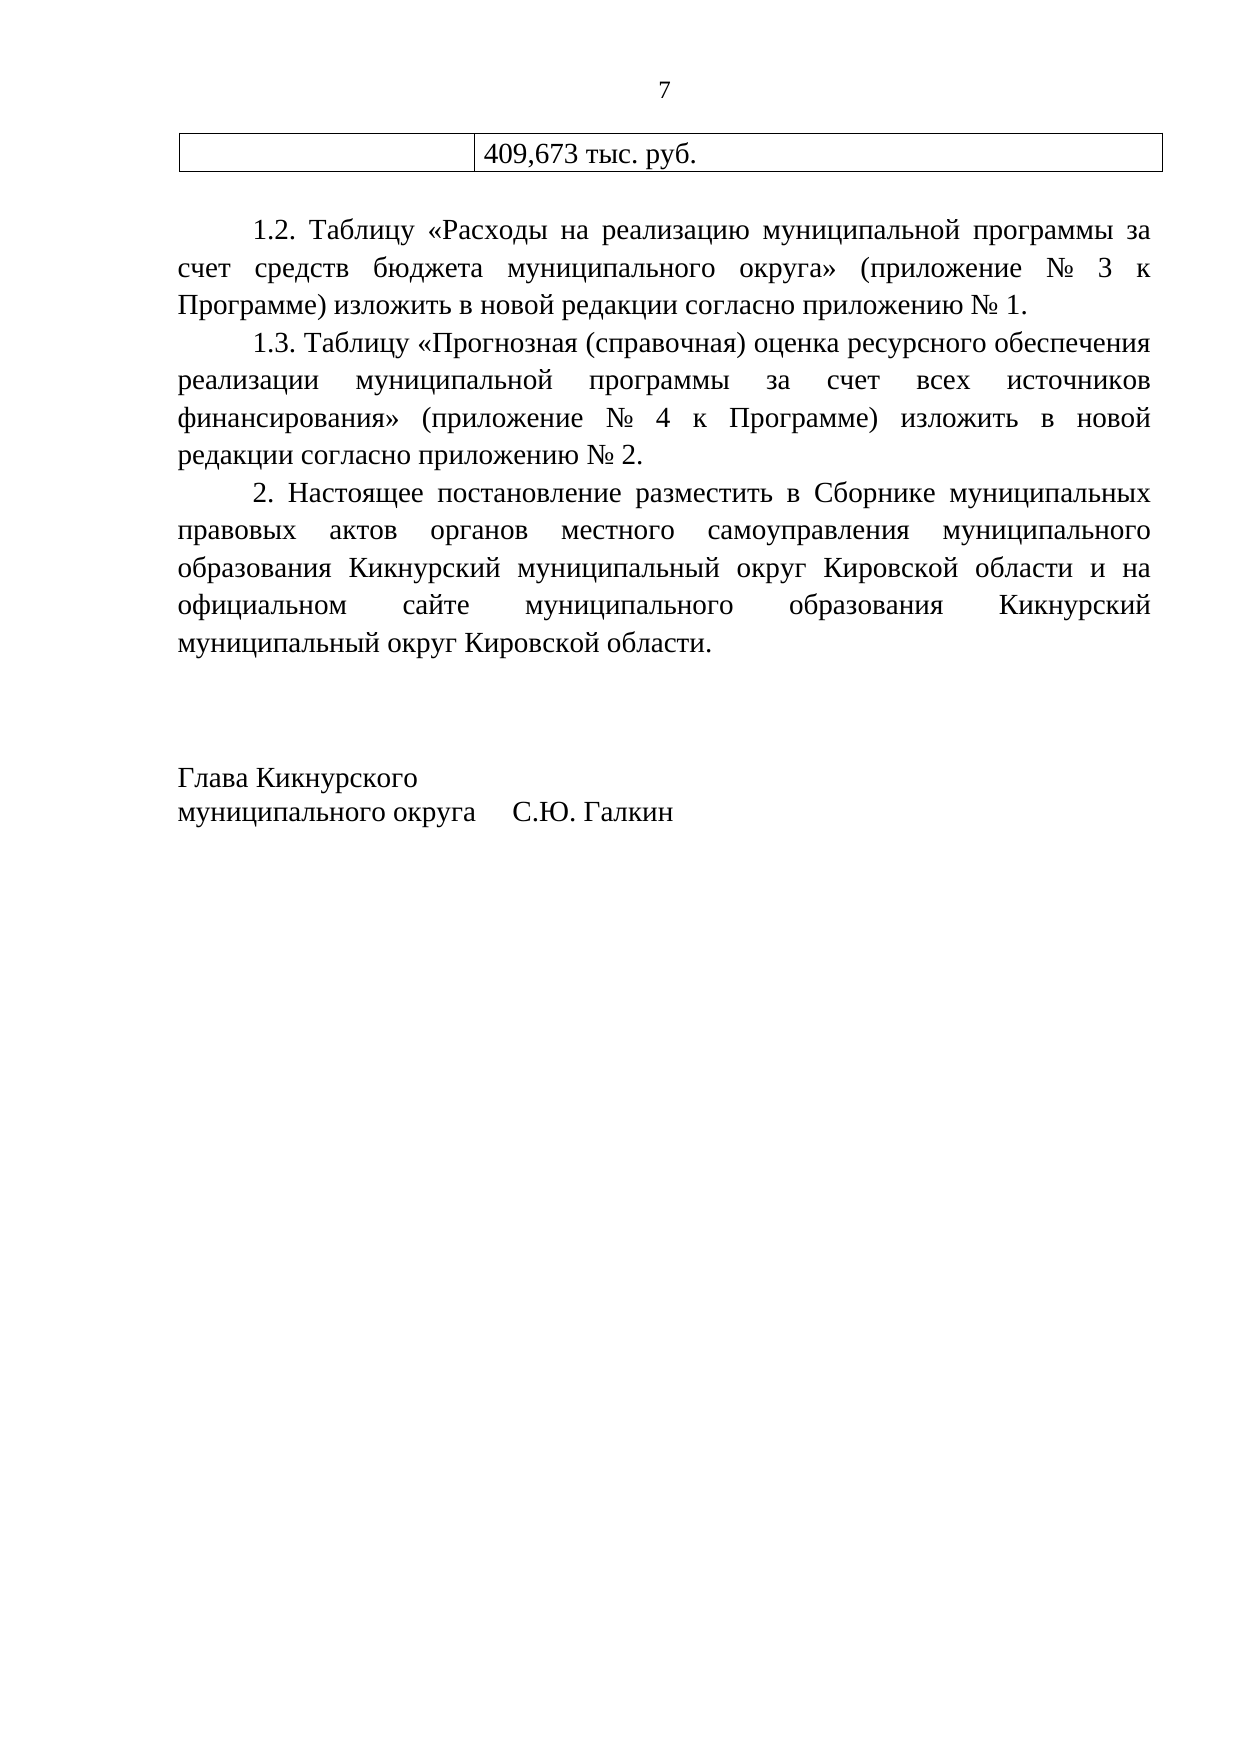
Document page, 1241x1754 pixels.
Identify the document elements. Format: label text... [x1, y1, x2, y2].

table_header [180, 134, 474, 171]
text муниципального округа С.Ю. Галкин [177, 794, 1152, 827]
text 2. Настоящее постановление разместить в Сборнике муниципальных правовых актов органов местного самоуправления муниципального образования Кикнурский муниципальный округ Кировской области и на официальном сайте муниципального образования Кикнурский муниципальный округ Кировской области. [177, 472, 1152, 659]
text 1.2. Таблицу «Расходы на реализацию муниципальной программы за счет средств бюджета муниципального округа» (приложение № 3 к Программе) изложить в новой редакции согласно приложению № 1. [177, 209, 1152, 322]
text Глава Кикнурского [177, 760, 1152, 794]
text 1.3. Таблицу «Прогнозная (справочная) оценка ресурсного обеспечения реализации муниципальной программы за счет всех источников финансирования» (приложение № 4 к Программе) изложить в новой редакции согласно приложению № 2. [177, 322, 1152, 472]
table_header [475, 134, 1162, 171]
